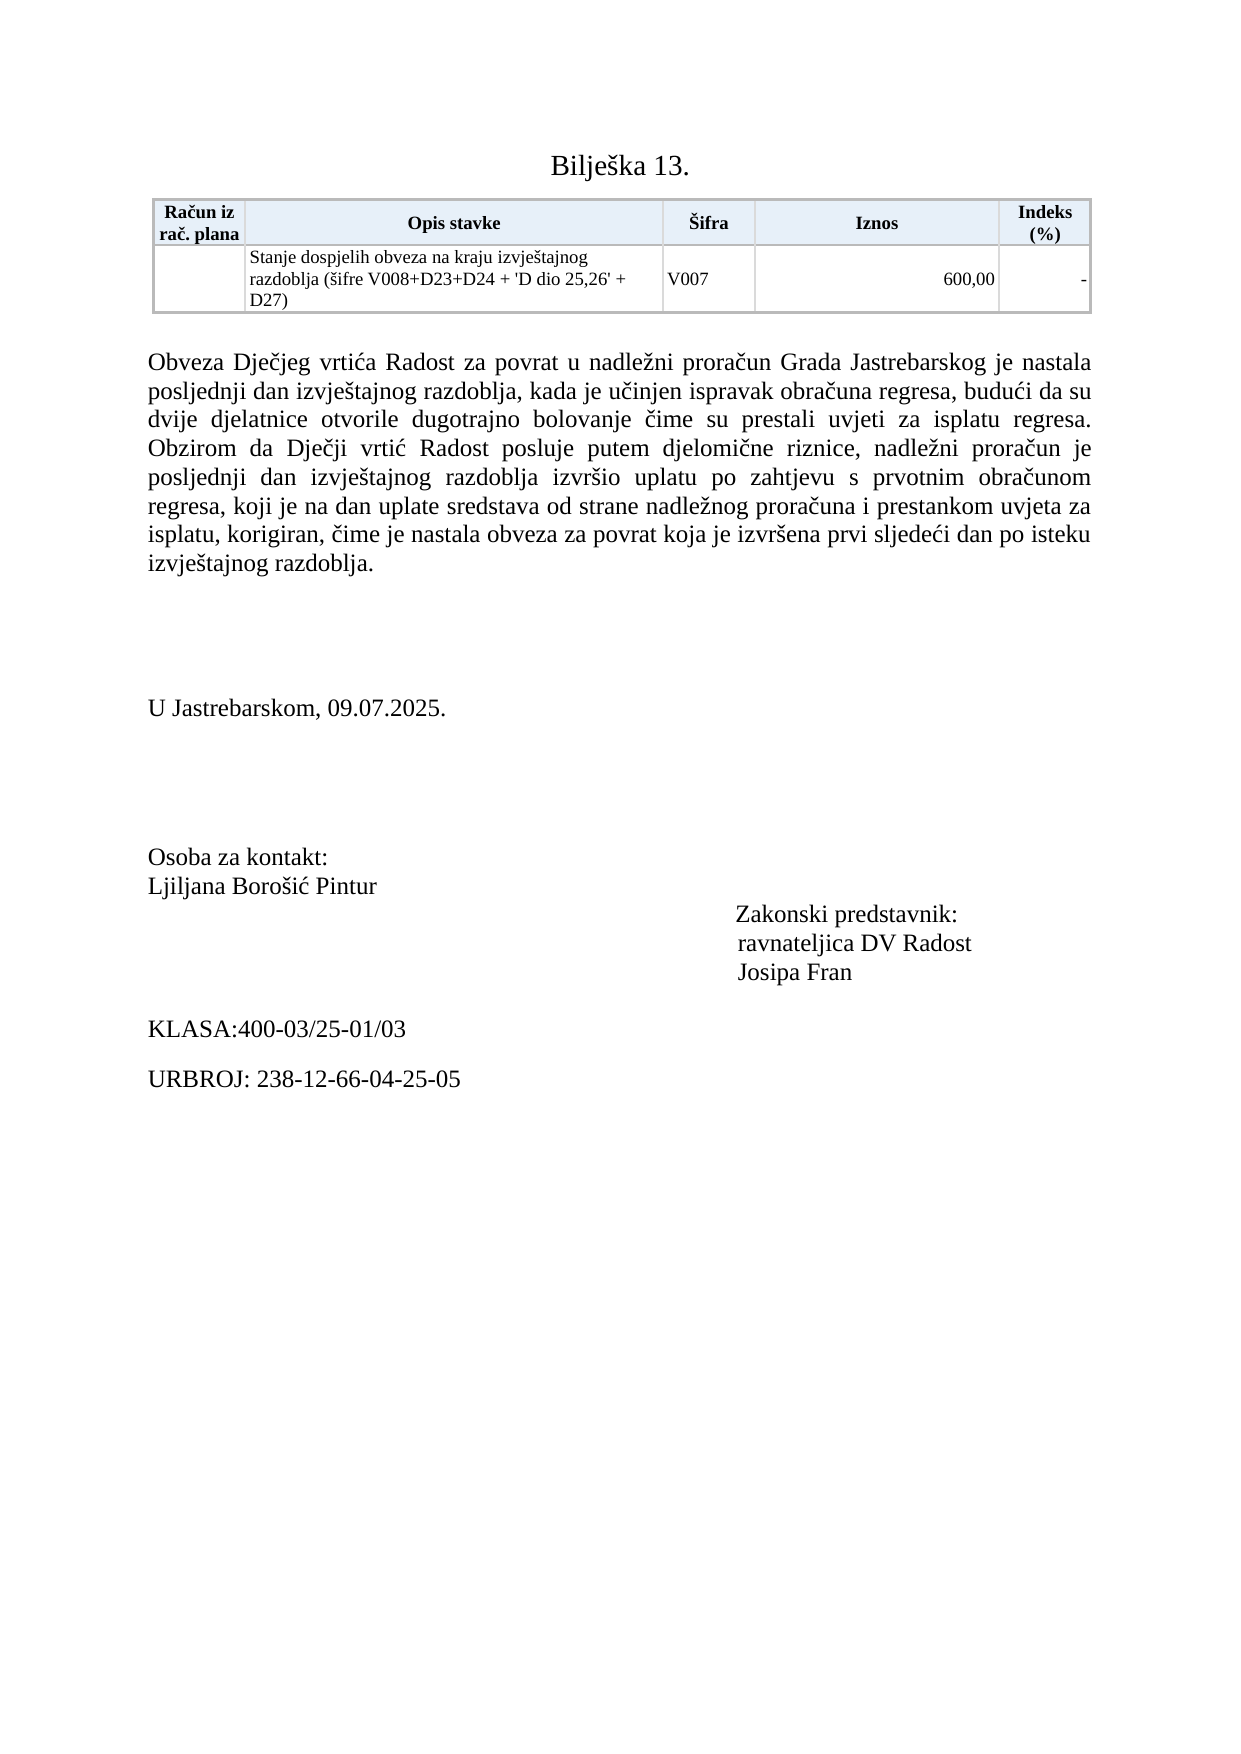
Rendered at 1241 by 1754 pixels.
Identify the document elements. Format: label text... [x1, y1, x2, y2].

text URBROJ: 238-12-66-04-25-05 [148, 1064, 1093, 1093]
text ravnateljica DV Radost [148, 928, 1093, 957]
table_cell [155, 246, 244, 311]
text Osoba za kontakt: [148, 842, 1093, 871]
table_header Račun iz rač. plana [155, 201, 244, 244]
text Bilješka 13. [148, 148, 1093, 181]
table_header Šifra [664, 201, 754, 244]
text U Jastrebarskom, 09.07.2025. [148, 693, 1093, 722]
text Obveza Dječjeg vrtića Radost za povrat u nadležni proračun Grada Jastrebarskog je nastala posljednji dan izvještajnog razdoblja, kada je učinjen ispravak obračuna regresa, budući da su dvije djelatnice otvorile dugotrajno bolovanje čime su prestali uvjeti za isplatu regresa. Obzirom da Dječji vrtić Radost posluje putem djelomične riznice, nadležni proračun je posljednji dan izvještajnog razdoblja izvršio uplatu po zahtjevu s prvotnim obračunom regresa, koji je na dan uplate sredstava od strane nadležnog proračuna i prestankom uvjeta za isplatu, korigiran, čime je nastala obveza za povrat koja je izvršena prvi sljedeći dan po isteku izvještajnog razdoblja. [148, 347, 1093, 577]
table_cell 600,00 [756, 246, 998, 311]
table_header Indeks (%) [1000, 201, 1089, 244]
table_cell V007 [664, 246, 754, 311]
table_header Iznos [756, 201, 998, 244]
table_header Opis stavke [246, 201, 662, 244]
table_cell Stanje dospjelih obveza na kraju izvještajnog razdoblja (šifre V008+D23+D24 + 'D dio 25,26' + D27) [246, 246, 662, 311]
text Josipa Fran [148, 957, 1093, 986]
text Ljiljana Borošić Pintur [148, 871, 1093, 899]
text Zakonski predstavnik: [148, 899, 1093, 928]
text KLASA:400-03/25-01/03 [148, 1014, 1093, 1043]
table_cell - [1000, 246, 1089, 311]
